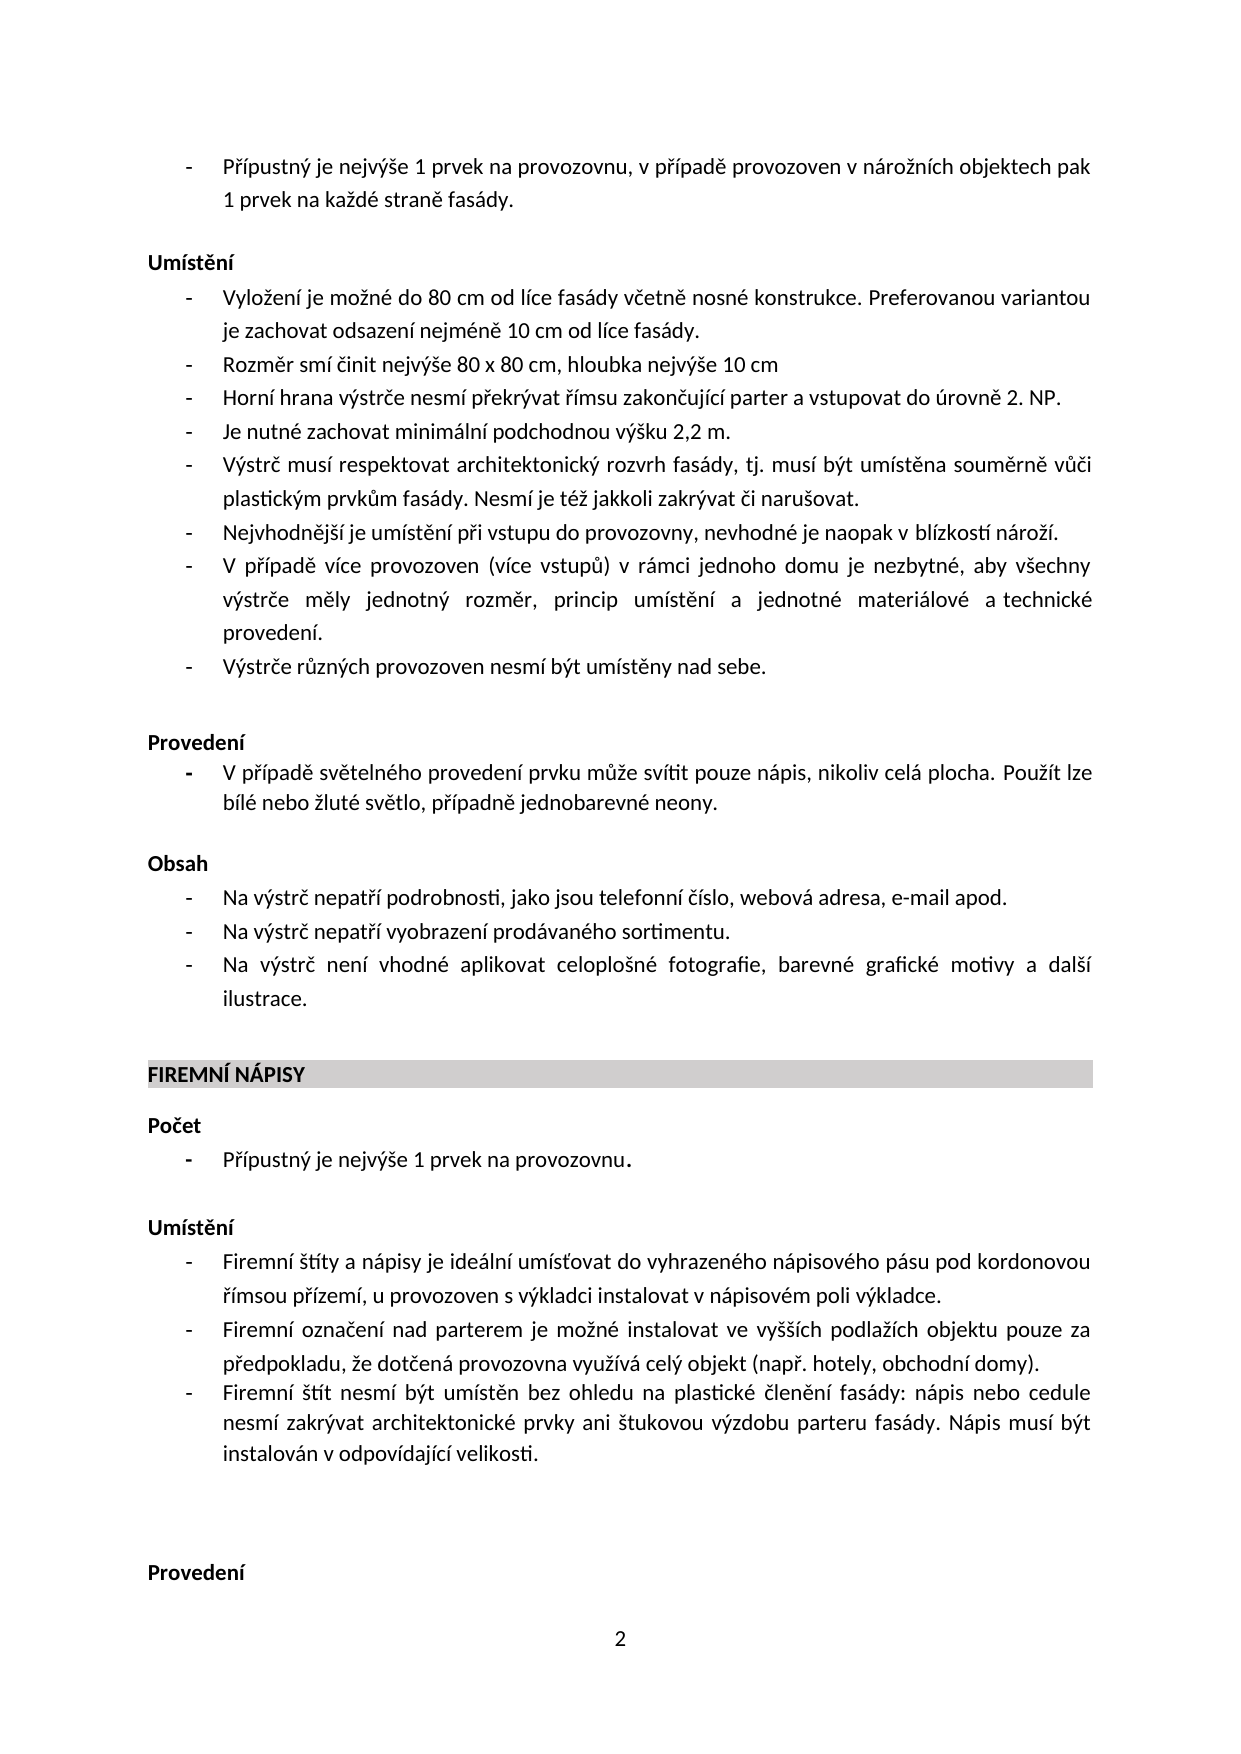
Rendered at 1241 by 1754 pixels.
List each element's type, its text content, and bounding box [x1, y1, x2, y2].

list Na výstrč není vhodné aplikovat celoplošné fotografie, barevné grafické motivy a další ilustrace. [185, 946, 1093, 1013]
list Rozměr smí činit nejvýše 80 x 80 cm, hloubka nejvýše 10 cm [185, 346, 1093, 379]
list Horní hrana výstrče nesmí překrývat římsu zakončující parter a vstupovat do úrovně 2. NP. [185, 379, 1093, 413]
list Vyložení je možné do 80 cm od líce fasády včetně nosné konstrukce. Preferovanou variantou je zachovat odsazení nejméně 10 cm od líce fasády. [185, 278, 1093, 346]
list Na výstrč nepatří vyobrazení prodávaného sortimentu. [185, 912, 1093, 946]
list Přípustný je nejvýše 1 prvek na provozovnu, v případě provozoven v nárožních objektech pak 1 prvek na každé straně fasády. [185, 148, 1093, 215]
text Počet [148, 1107, 1093, 1141]
text FIREMNÍ NÁPISY [148, 1060, 1093, 1088]
list Výstrče různých provozoven nesmí být umístěny nad sebe. [185, 647, 1093, 681]
list Firemní štíty a nápisy je ideální umísťovat do vyhrazeného nápisového pásu pod kordonovou římsou přízemí, u provozoven s výkladci instalovat v nápisovém poli výkladce. [185, 1242, 1093, 1310]
text Provedení [148, 728, 1093, 756]
list V případě světelného provedení prvku může svítit pouze nápis, nikoliv celá plocha. Použít lze bílé nebo žluté světlo, případně jednobarevné neony. [185, 758, 1093, 816]
list Přípustný je nejvýše 1 prvek na provozovnu. [185, 1141, 1093, 1175]
list Je nutné zachovat minimální podchodnou výšku 2,2 m. [185, 413, 1093, 446]
list Výstrč musí respektovat architektonický rozvrh fasády, tj. musí být umístěna souměrně vůči plastickým prvkům fasády. Nesmí je též jakkoli zakrývat či narušovat. [185, 446, 1093, 513]
text Umístění [148, 1208, 1093, 1242]
text Provedení [148, 1553, 1093, 1587]
list Firemní označení nad parterem je možné instalovat ve vyšších podlažích objektu pouze za předpokladu, že dotčená provozovna využívá celý objekt (např. hotely, obchodní domy). [185, 1310, 1093, 1378]
text Obsah [148, 849, 1093, 877]
list Nejvhodnější je umístění při vstupu do provozovny, nevhodné je naopak v blízkostí nároží. [185, 513, 1093, 547]
text Umístění [148, 248, 1093, 276]
list Firemní štít nesmí být umístěn bez ohledu na plastické členění fasády: nápis nebo cedule nesmí zakrývat architektonické prvky ani štukovou výzdobu parteru fasády. Nápis musí být instalován v odpovídající velikosti. [185, 1378, 1093, 1467]
list Na výstrč nepatří podrobnosti, jako jsou telefonní číslo, webová adresa, e-mail apod. [185, 879, 1093, 912]
list V případě více provozoven (více vstupů) v rámci jednoho domu je nezbytné, aby všechny výstrče měly jednotný rozměr, princip umístění a jednotné materiálové a technické provedení. [185, 547, 1093, 647]
